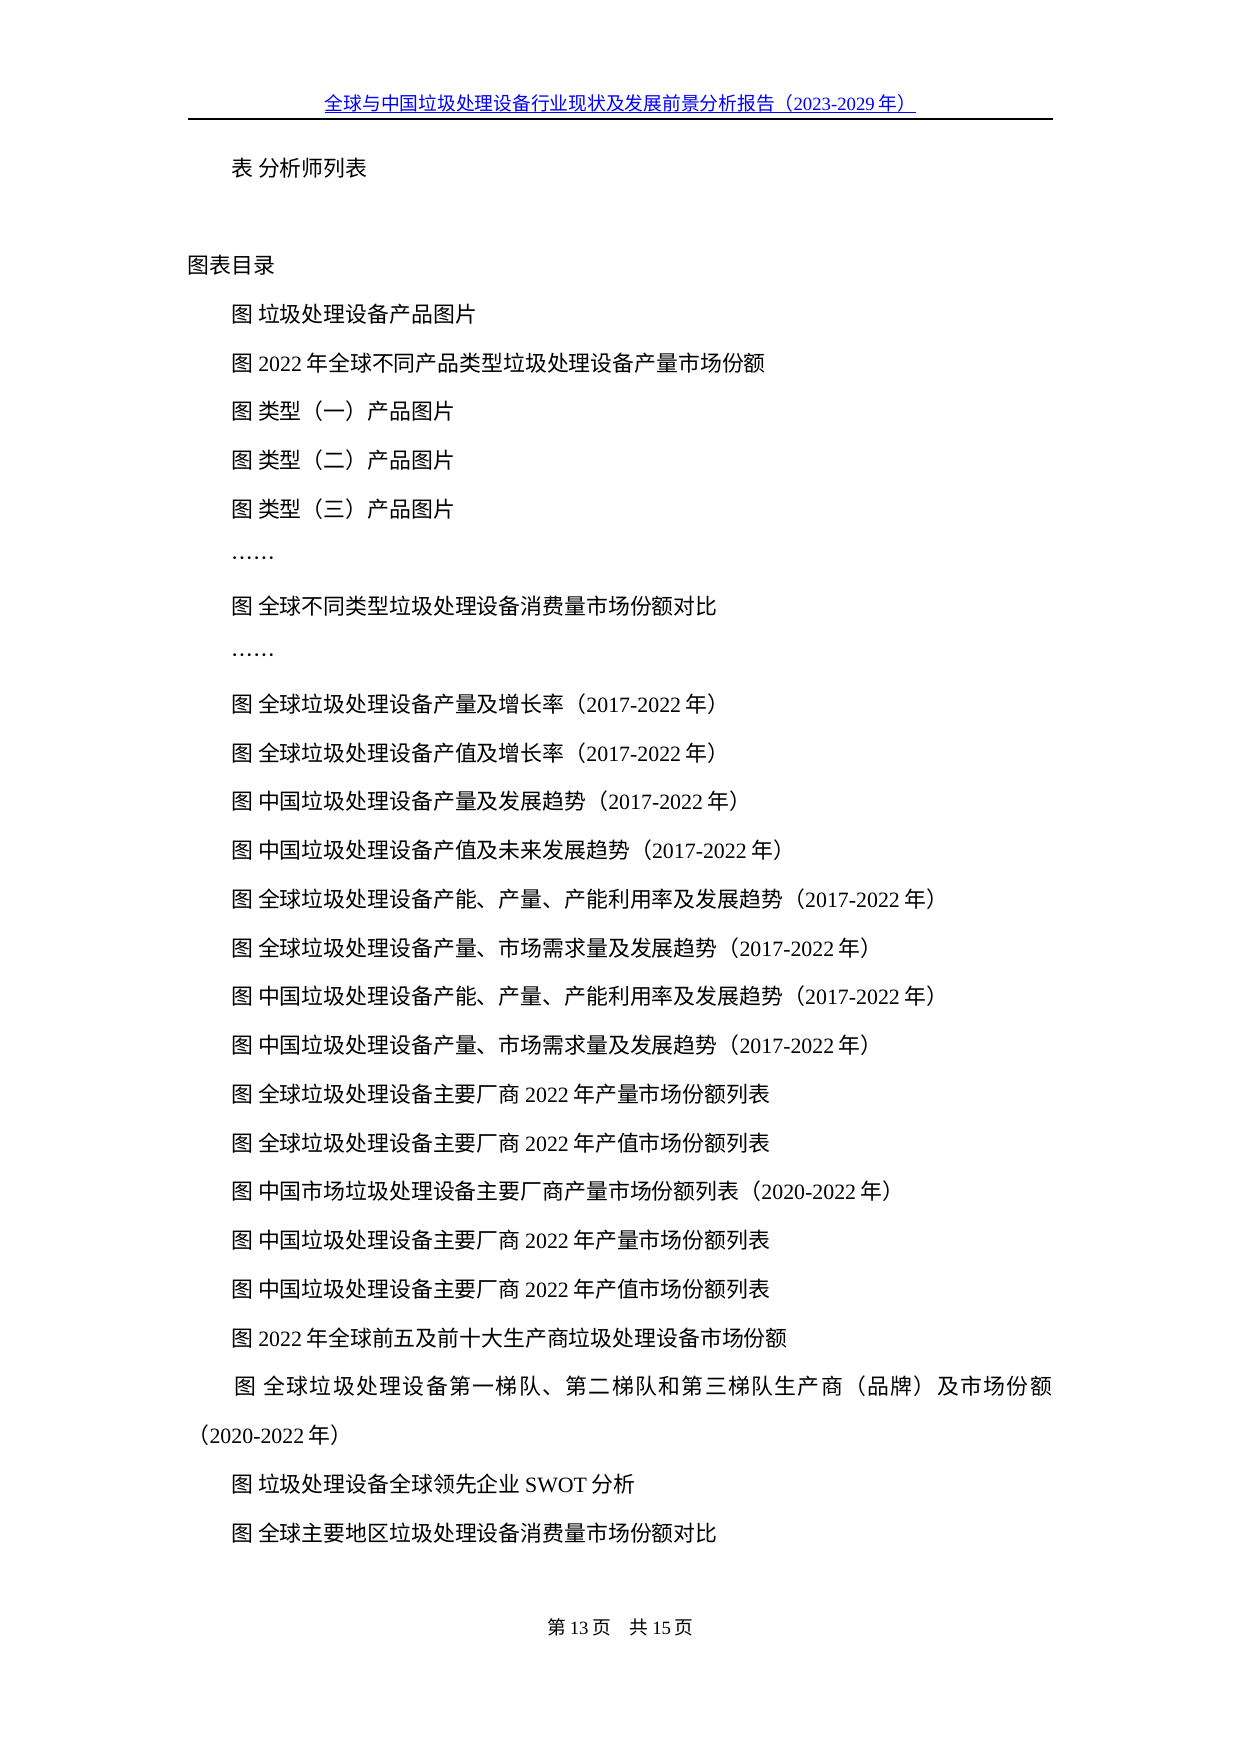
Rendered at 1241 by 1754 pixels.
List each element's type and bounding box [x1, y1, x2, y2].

text [187, 150, 1053, 1548]
